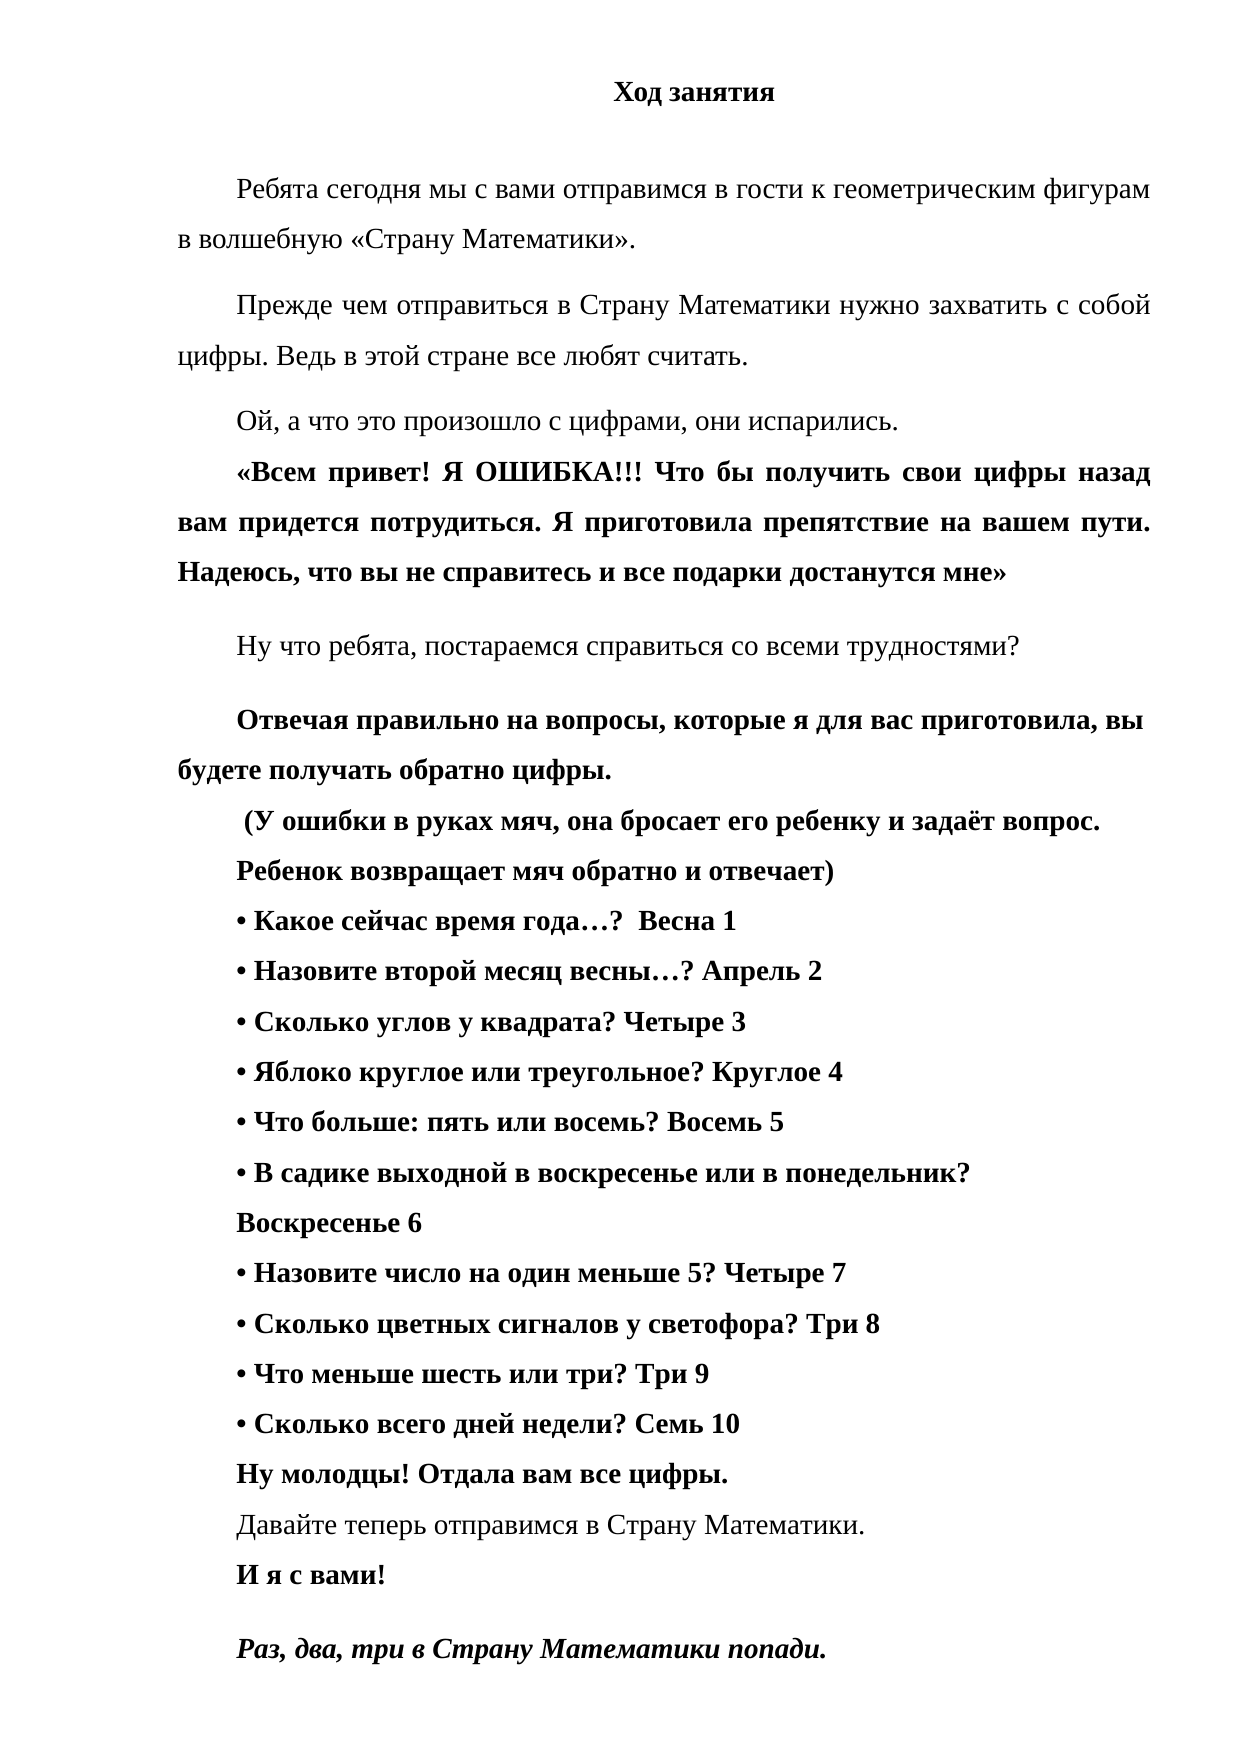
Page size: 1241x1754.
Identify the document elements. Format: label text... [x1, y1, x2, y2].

text Раз, два, три в Страну Математики попади. [177, 1631, 1152, 1664]
text • Яблоко круглое или треугольное? Круглое 4 [177, 1054, 1152, 1088]
text Ребята сегодня мы с вами отправимся в гости к геометрическим фигурам в волшебную «Страну Математики». [177, 171, 1152, 255]
text Ну что ребята, постараемся справиться со всеми трудностями? [177, 628, 1152, 662]
text Воскресенье 6 [177, 1205, 1152, 1239]
text • Что больше: пять или восемь? Восемь 5 [177, 1104, 1152, 1138]
text • Назовите число на один меньше 5? Четыре 7 [177, 1255, 1152, 1289]
text • Назовите второй месяц весны…? Апрель 2 [177, 953, 1152, 987]
text Ой, а что это произошло с цифрами, они испарились. [177, 403, 1152, 437]
text Ну молодцы! Отдала вам все цифры. [177, 1457, 1152, 1490]
text • В садике выходной в воскресенье или в понедельник? [177, 1155, 1152, 1188]
text Давайте теперь отправимся в Страну Математики. [177, 1507, 1152, 1541]
text Ребенок возвращает мяч обратно и отвечает) [177, 853, 1152, 886]
text • Что меньше шесть или три? Три 9 [177, 1356, 1152, 1389]
text Отвечая правильно на вопросы, которые я для вас приготовила, вы будете получать обратно цифры. [177, 702, 1152, 786]
text Ход занятия [177, 74, 1152, 107]
text «Всем привет! Я ОШИБКА!!! Что бы получить свои цифры назад вам придется потрудиться. Я приготовила препятствие на вашем пути. Надеюсь, что вы не справитесь и все подарки достанутся мне» [177, 454, 1152, 588]
text • Какое сейчас время года…? Весна 1 [177, 903, 1152, 937]
text Прежде чем отправиться в Страну Математики нужно захватить с собой цифры. Ведь в этой стране все любят считать. [177, 287, 1152, 371]
text • Сколько всего дней недели? Семь 10 [177, 1406, 1152, 1440]
text И я с вами! [177, 1557, 1152, 1591]
text • Сколько углов у квадрата? Четыре 3 [177, 1004, 1152, 1037]
text (У ошибки в руках мяч, она бросает его ребенку и задаёт вопрос. [177, 803, 1152, 836]
text • Сколько цветных сигналов у светофора? Три 8 [177, 1306, 1152, 1339]
